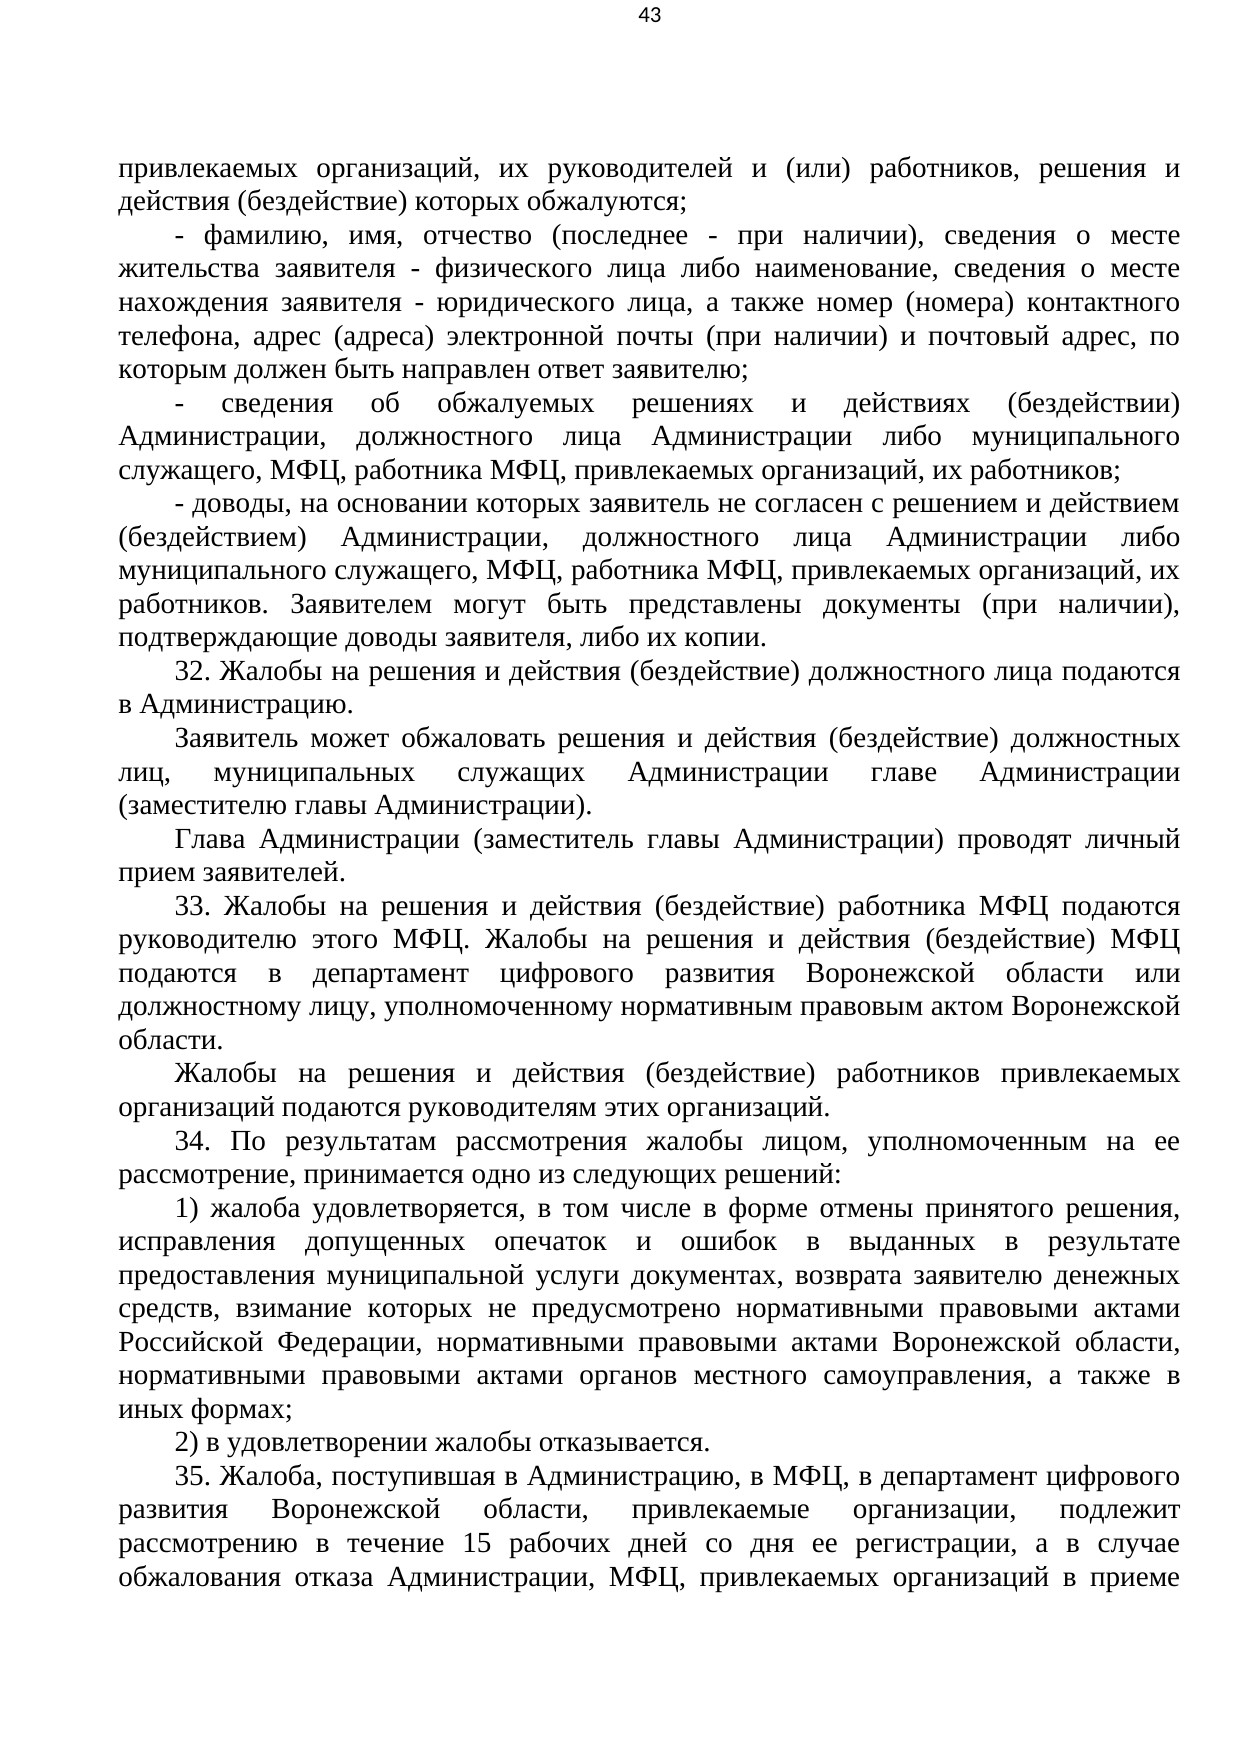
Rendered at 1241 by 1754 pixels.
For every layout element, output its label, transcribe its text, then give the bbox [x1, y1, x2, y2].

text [118, 1458, 1181, 1592]
text 1) жалоба удовлетворяется, в том числе в форме отмены принятого решения, исправления допущенных опечаток и ошибок в выданных в результате предоставления муниципальной услуги документах, возврата заявителю денежных средств, взимание которых не предусмотрено нормативными правовыми актами Российской Федерации, нормативными правовыми актами Воронежской области, нормативными правовыми актами органов местного самоуправления, а также в иных формах; [118, 1190, 1181, 1424]
text - сведения об обжалуемых решениях и действиях (бездействии) Администрации, должностного лица Администрации либо муниципального служащего, МФЦ, работника МФЦ, привлекаемых организаций, их работников; [118, 385, 1181, 485]
text 33. Жалобы на решения и действия (бездействие) работника МФЦ подаются руководителю этого МФЦ. Жалобы на решения и действия (бездействие) МФЦ подаются в департамент цифрового развития Воронежской области или должностному лицу, уполномоченному нормативным правовым актом Воронежской области. [118, 888, 1181, 1056]
text 32. Жалобы на решения и действия (бездействие) должностного лица подаются в Администрацию. [118, 653, 1181, 720]
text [118, 150, 1181, 217]
text - фамилию, имя, отчество (последнее - при наличии), сведения о месте жительства заявителя - физического лица либо наименование, сведения о месте нахождения заявителя - юридического лица, а также номер (номера) контактного телефона, адрес (адреса) электронной почты (при наличии) и почтовый адрес, по которым должен быть направлен ответ заявителю; [118, 217, 1181, 385]
text Жалобы на решения и действия (бездействие) работников привлекаемых организаций подаются руководителям этих организаций. [118, 1056, 1181, 1123]
text - доводы, на основании которых заявитель не согласен с решением и действием (бездействием) Администрации, должностного лица Администрации либо муниципального служащего, МФЦ, работника МФЦ, привлекаемых организаций, их работников. Заявителем могут быть представлены документы (при наличии), подтверждающие доводы заявителя, либо их копии. [118, 485, 1181, 653]
text Глава Администрации (заместитель главы Администрации) проводят личный прием заявителей. [118, 821, 1181, 888]
text 2) в удовлетворении жалобы отказывается. [118, 1424, 1181, 1458]
text 34. По результатам рассмотрения жалобы лицом, уполномоченным на ее рассмотрение, принимается одно из следующих решений: [118, 1123, 1181, 1190]
text Заявитель может обжаловать решения и действия (бездействие) должностных лиц, муниципальных служащих Администрации главе Администрации (заместителю главы Администрации). [118, 720, 1181, 821]
